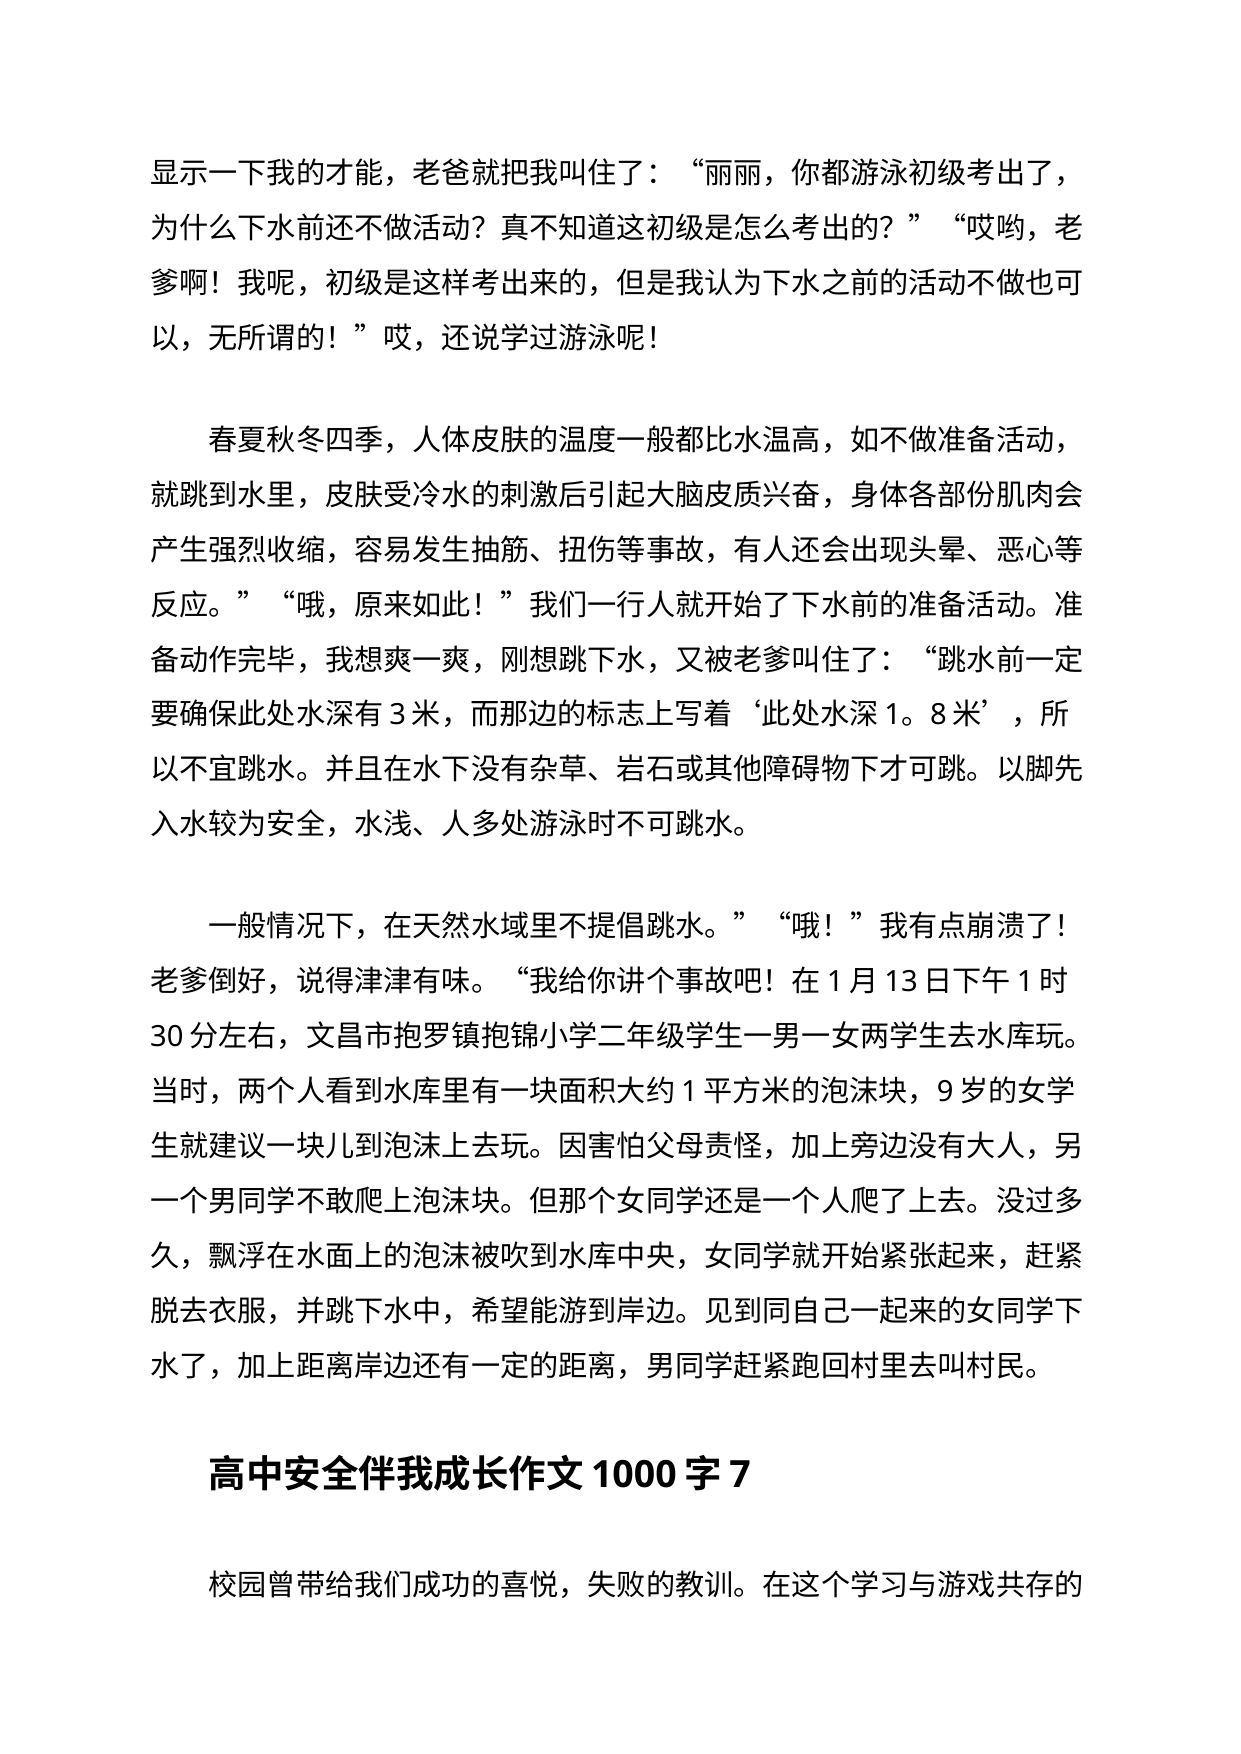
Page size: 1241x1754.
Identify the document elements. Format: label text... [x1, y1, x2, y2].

text 高中安全伴我成长作文1000字7 [150, 1444, 1090, 1498]
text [150, 150, 1090, 357]
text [150, 1561, 1090, 1604]
text 春夏秋冬四季，人体皮肤的温度一般都比水温高，如不做准备活动，就跳到水里，皮肤受冷水的刺激后引起大脑皮质兴奋，身体各部份肌肉会产生强烈收缩，容易发生抽筋、扭伤等事故，有人还会出现头晕、恶心等反应。”“哦，原来如此！”我们一行人就开始了下水前的准备活动。准备动作完毕，我想爽一爽，刚想跳下水，又被老爹叫住了：“跳水前一定要确保此处水深有3米，而那边的标志上写着‘此处水深1。8米’，所以不宜跳水。并且在水下没有杂草、岩石或其他障碍物下才可跳。以脚先入水较为安全，水浅、人多处游泳时不可跳水。 [150, 416, 1090, 843]
text 一般情况下，在天然水域里不提倡跳水。”“哦！”我有点崩溃了！老爹倒好，说得津津有味。“我给你讲个事故吧！在1月13日下午1时30分左右，文昌市抱罗镇抱锦小学二年级学生一男一女两学生去水库玩。当时，两个人看到水库里有一块面积大约1平方米的泡沫块，9岁的女学生就建议一块儿到泡沫上去玩。因害怕父母责怪，加上旁边没有大人，另一个男同学不敢爬上泡沫块。但那个女同学还是一个人爬了上去。没过多久，飘浮在水面上的泡沫被吹到水库中央，女同学就开始紧张起来，赶紧脱去衣服，并跳下水中，希望能游到岸边。见到同自己一起来的女同学下水了，加上距离岸边还有一定的距离，男同学赶紧跑回村里去叫村民。 [150, 903, 1090, 1384]
